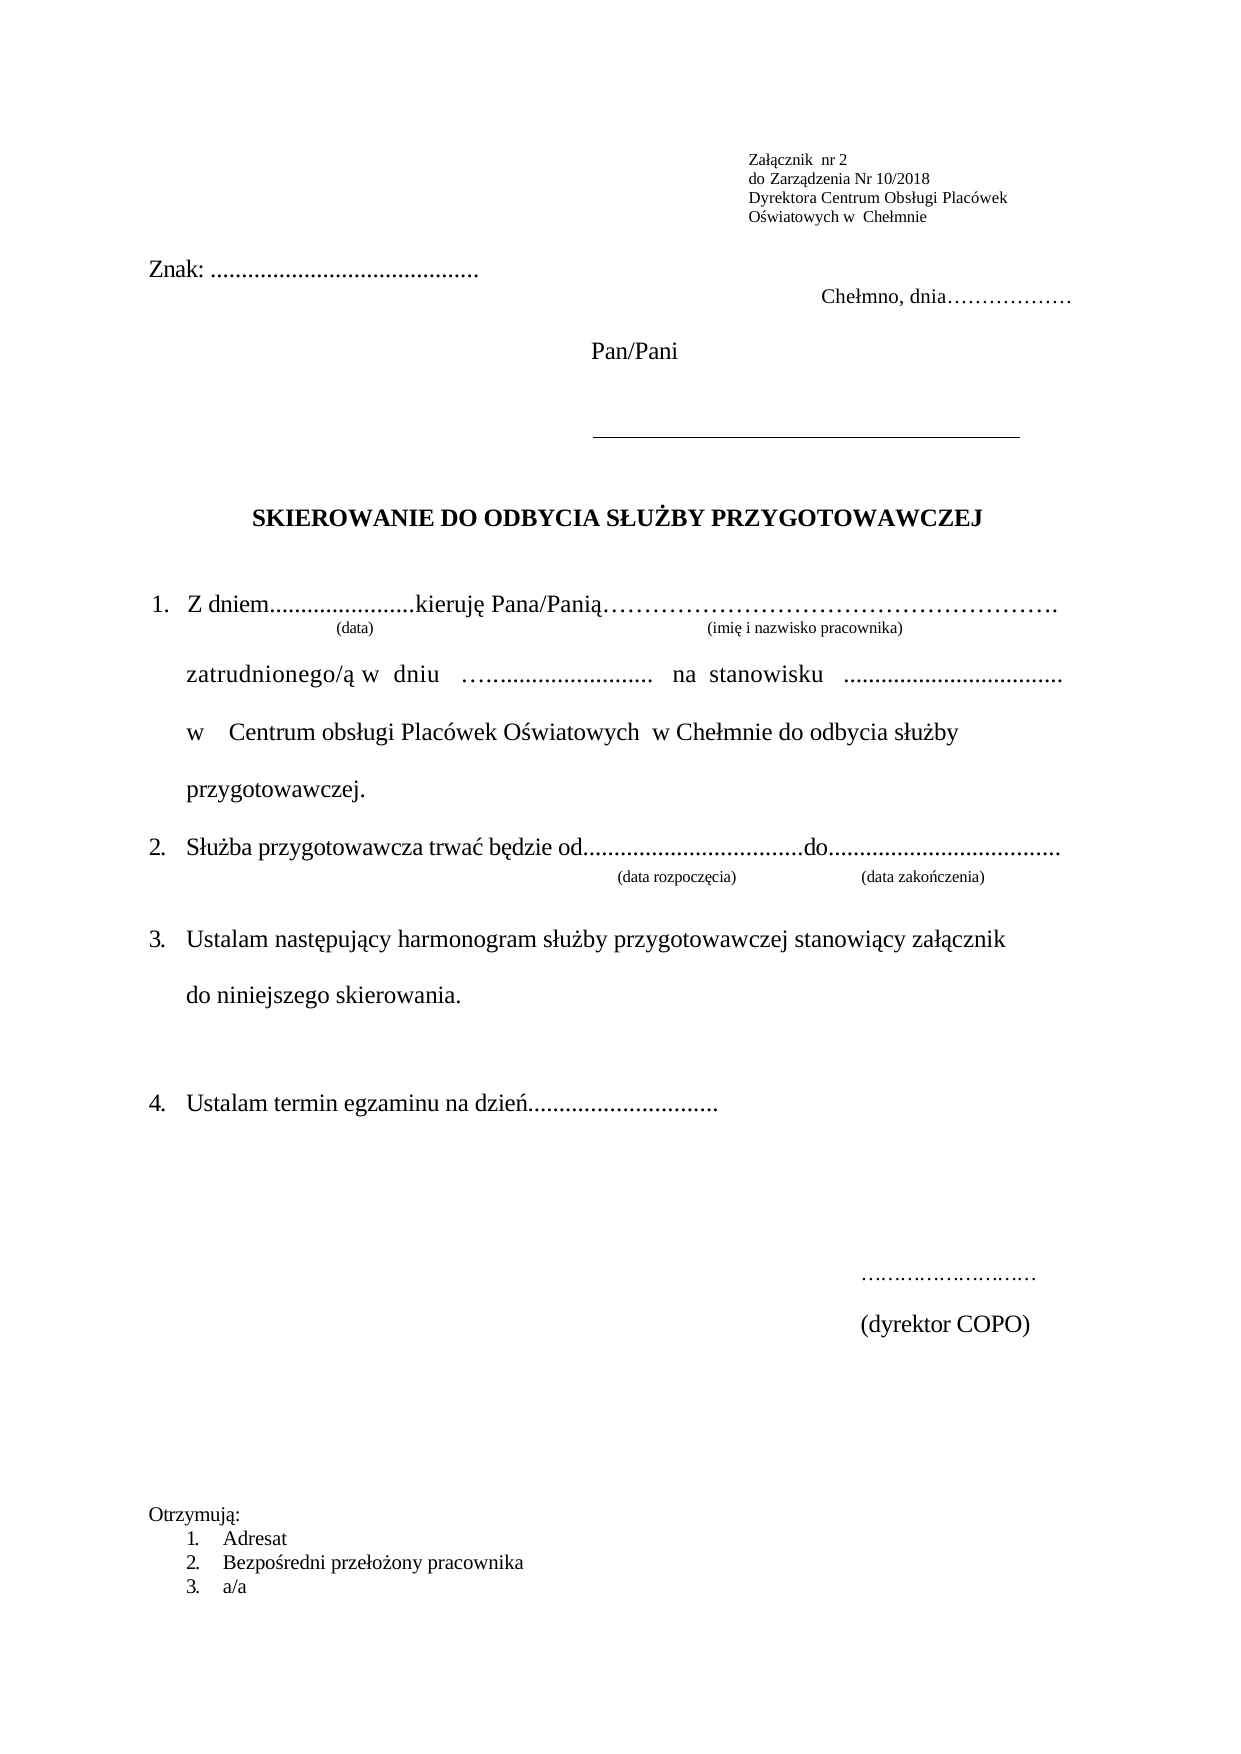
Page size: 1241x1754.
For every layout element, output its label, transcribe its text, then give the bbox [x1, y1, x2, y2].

list Adresat [186, 1526, 620, 1550]
list Ustalam termin egzaminu na dzień [149, 1088, 1092, 1117]
text Pan/Pani [591, 336, 1092, 364]
text do Zarządzenia Nr 10/2018 [673, 169, 1092, 188]
text (dyrektor COPO) [860, 1309, 1092, 1338]
text (data rozpoczęcia) (data zakończenia) [617, 867, 1092, 886]
text w Centrum obsługi Placówek Oświatowych w Chełmnie do odbycia służby przygotowawczej. [186, 694, 1092, 809]
text Dyrektora Centrum Obsługi Placówek [673, 188, 1088, 207]
text zatrudnionego/ą w dniu ….. na stanowisku [186, 637, 1092, 694]
text Otrzymują: [148, 1502, 620, 1526]
text Oświatowych w Chełmnie [673, 207, 1092, 226]
text SKIEROWANIE DO ODBYCIA SŁUŻBY PRZYGOTOWAWCZEJ [252, 503, 1092, 531]
list Ustalam następujący harmonogram służby przygotowawczej stanowiący załącznik do niniejszego skierowania. [149, 901, 1046, 1015]
list a/a [186, 1574, 620, 1598]
text 2. Służba przygotowawcza trwać będzie od do [149, 809, 1092, 867]
text Chełmno, dnia……………… [821, 284, 1092, 308]
text 1. Z dniem kieruję Pana/Panią………………………………………………. [151, 589, 1092, 618]
text ……………………… [860, 1261, 1092, 1285]
text Załącznik nr 2 [673, 150, 1092, 169]
list Bezpośredni przełożony pracownika [186, 1550, 620, 1574]
text Znak: [148, 254, 1092, 283]
text (data) (imię i nazwisko pracownika) [336, 618, 1092, 637]
